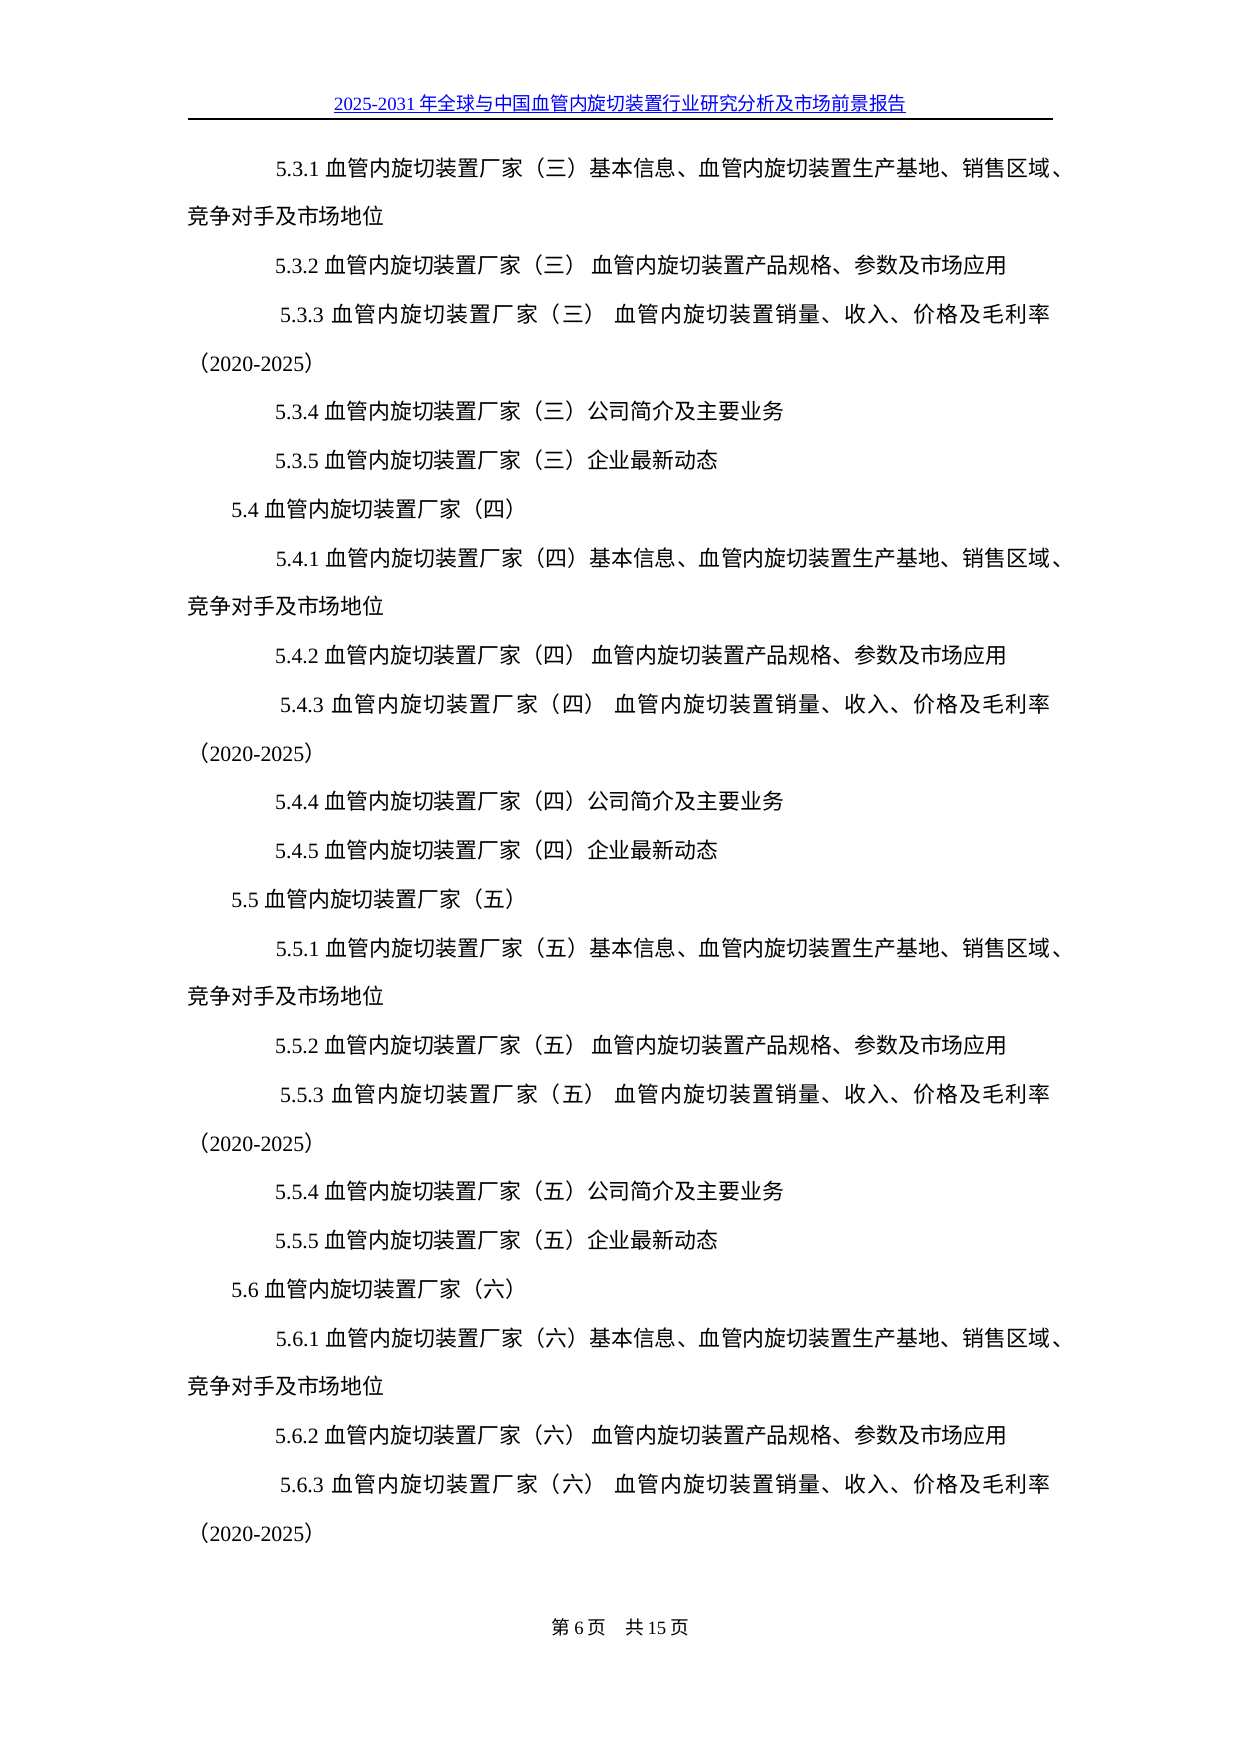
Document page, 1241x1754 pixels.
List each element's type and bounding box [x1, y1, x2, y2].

text [187, 150, 1053, 1548]
